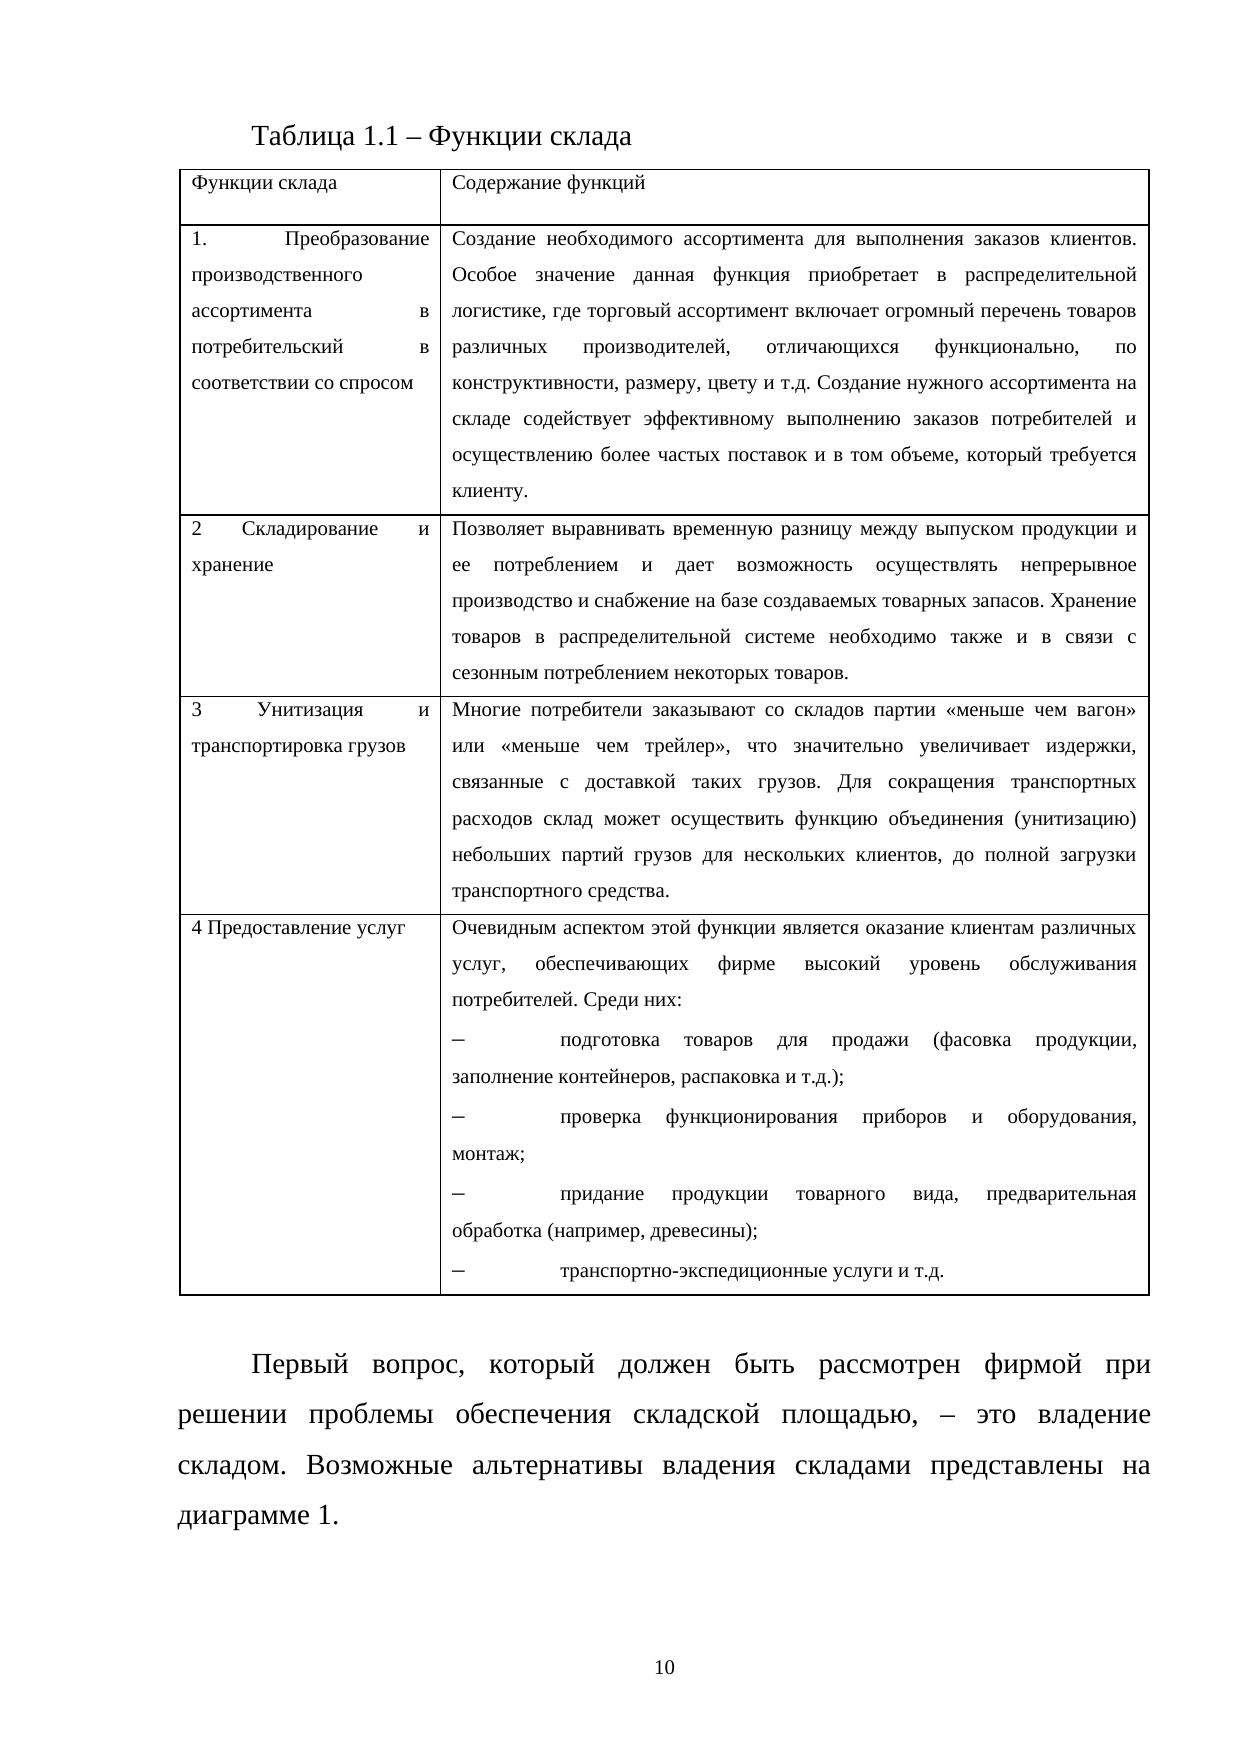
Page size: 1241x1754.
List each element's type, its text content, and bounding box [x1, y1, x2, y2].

text Первый вопрос, который должен быть рассмотрен фирмой при решении проблемы обеспечения складской площадью, – это владение складом. Возможные альтернативы владения складами представлены на диаграмме 1. [177, 1346, 1152, 1531]
table_cell Создание необходимого ассортимента для выполнения заказов клиентов. Особое значение данная функция приобретает в распределительной логистике, где торговый ассортимент включает огромный перечень товаров различных производителей, отличающихся функционально, по конструктивности, размеру, цвету и т.д. Создание нужного ассортимента на складе содействует эффективному выполнению заказов потребителей и осуществлению более частых поставок и в том объеме, который требуется клиенту. [441, 226, 1148, 514]
text Таблица 1.1 – Функции склада [177, 118, 1152, 152]
table_cell Позволяет выравнивать временную разницу между выпуском продукции и ее потреблением и дает возможность осуществлять непрерывное производство и снабжение на базе создаваемых товарных запасов. Хранение товаров в распределительной системе необходимо также и в связи с сезонным потреблением некоторых товаров. [441, 516, 1148, 696]
table_cell Очевидным аспектом этой функции является оказание клиентам различных услуг, обеспечивающих фирме высокий уровень обслуживания потребителей. Среди них: подготовка товаров для продажи (фасовка продукции, заполнение контейнеров, распаковка и т.д.); проверка функционирования приборов и оборудования, монтаж; придание продукции товарного вида, предварительная обработка (например, древесины); транспортно-экспедиционные услуги и т.д. [441, 915, 1148, 1294]
table_header Содержание функций [441, 170, 1148, 224]
table_cell Многие потребители заказывают со складов партии «меньше чем вагон» или «меньше чем трейлер», что значительно увеличивает издержки, связанные с доставкой таких грузов. Для сокращения транспортных расходов склад может осуществить функцию объединения (унитизацию) небольших партий грузов для нескольких клиентов, до полной загрузки транспортного средства. [441, 697, 1148, 914]
table_header Функции склада [181, 170, 440, 224]
table_cell 1. Преобразование производственного ассортимента в потребительский в соответствии со спросом [181, 226, 440, 514]
table_cell 4 Предоставление услуг [181, 915, 440, 1294]
table_cell 2 Складирование и хранение [181, 516, 440, 696]
table_cell 3 Унитизация и транспортировка грузов [181, 697, 440, 914]
